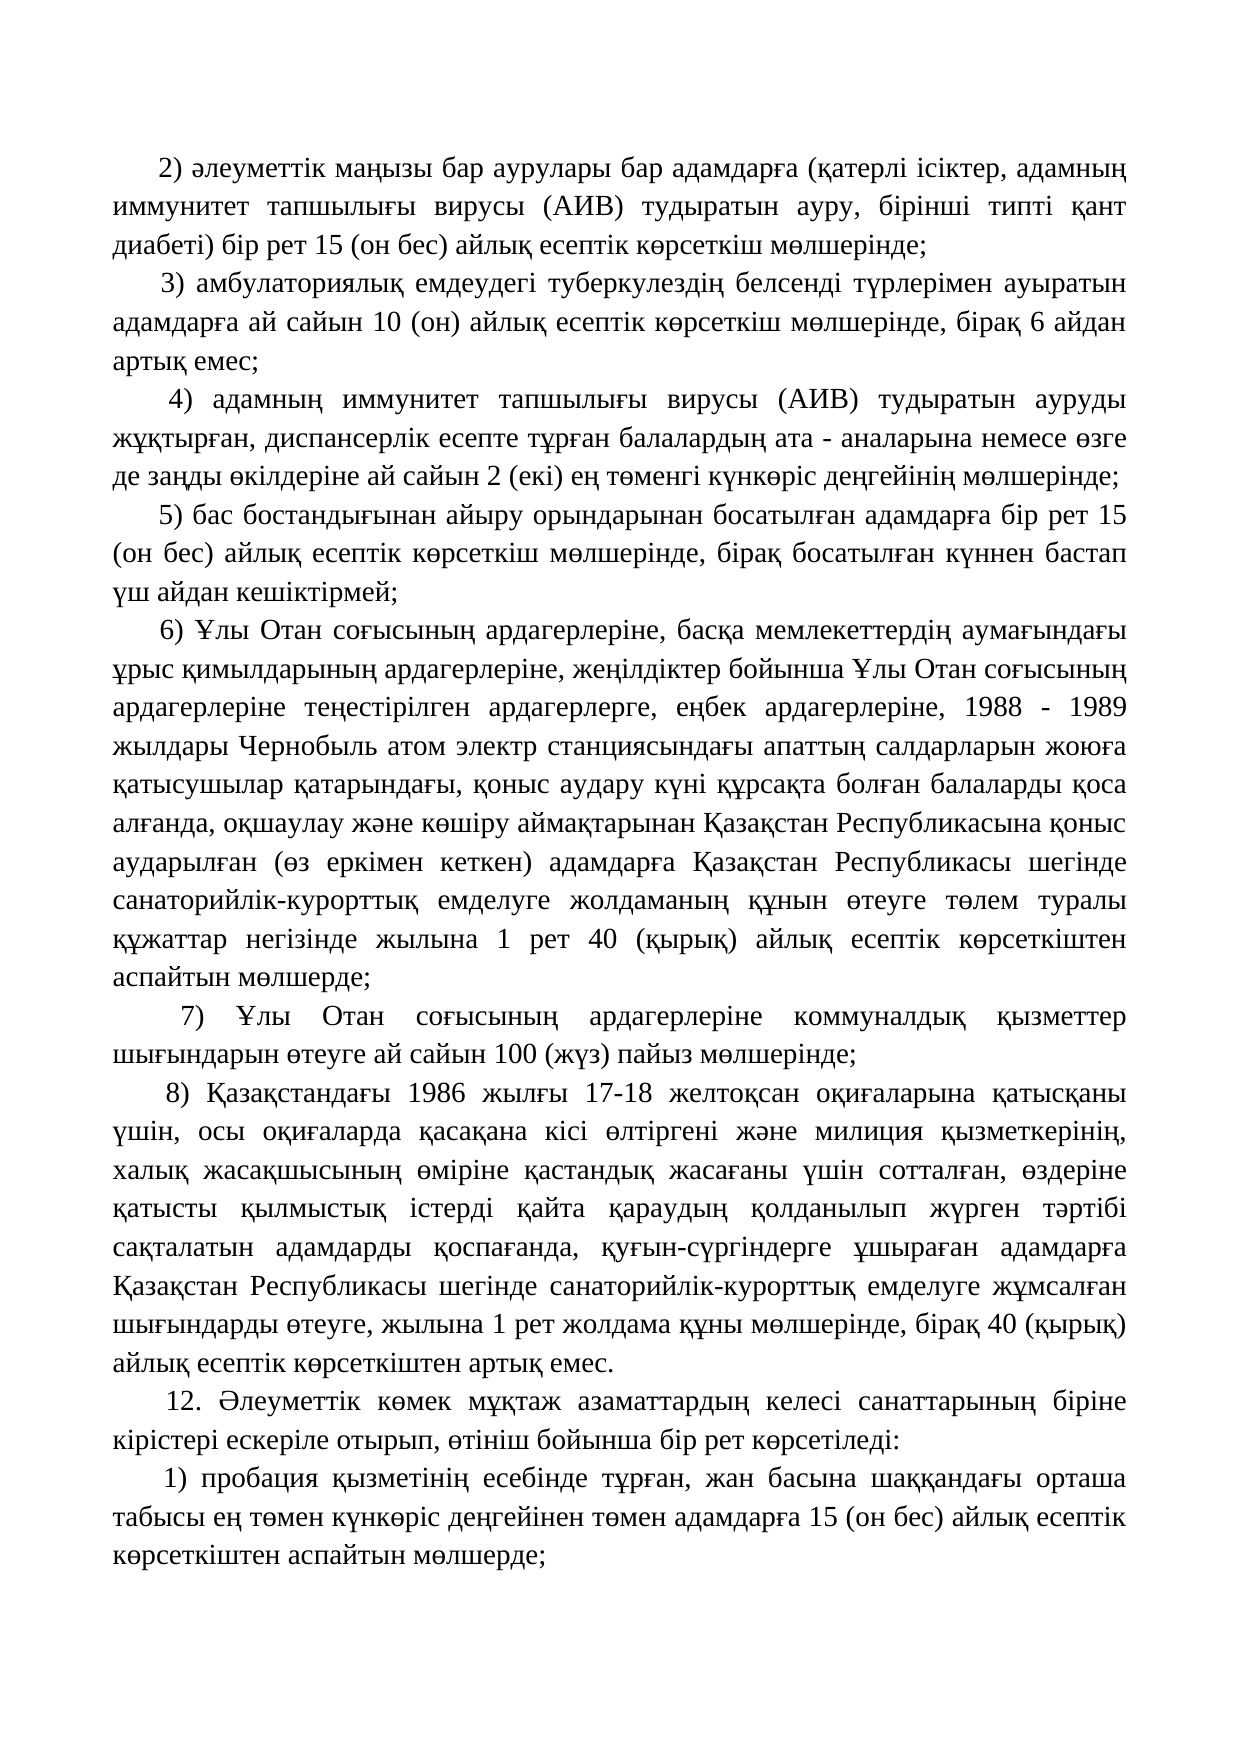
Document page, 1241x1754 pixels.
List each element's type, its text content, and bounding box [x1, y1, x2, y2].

text 2) әлеуметтік маңызы бар аурулары бар адамдарға (қатерлі ісіктер, адамның иммунитет тапшылығы вирусы (АИВ) тудыратын ауру, бірінші типті қант диабеті) бір рет 15 (он бес) айлық есептік көрсеткіш мөлшерінде; [112, 150, 1128, 261]
text 3) амбулаториялық емдеудегі туберкулездің белсенді түрлерімен ауыратын адамдарға ай сайын 10 (он) айлық есептік көрсеткіш мөлшерінде, бірақ 6 айдан артық емес; [112, 266, 1128, 376]
text 7) Ұлы Отан соғысының ардагерлеріне коммуналдық қызметтер шығындарын өтеуге ай сайын 100 (жүз) пайыз мөлшерінде; [112, 998, 1128, 1070]
text 4) адамның иммунитет тапшылығы вирусы (АИВ) тудыратын ауруды жұқтырған, диспансерлік есепте тұрған балалардың ата - аналарына немесе өзге де заңды өкілдеріне ай сайын 2 (екі) ең төменгі күнкөріс деңгейінің мөлшерінде; [112, 381, 1128, 492]
text 8) Қазақстандағы 1986 жылғы 17-18 желтоқсан оқиғаларына қатысқаны үшін, осы оқиғаларда қасақана кісі өлтіргені және милиция қызметкерінің, халық жасақшысының өміріне қастандық жасағаны үшін сотталған, өздеріне қатысты қылмыстық істерді қайта қараудың қолданылып жүрген тәртібі сақталатын адамдарды қоспағанда, қуғын-сүргіндерге ұшыраған адамдарға Қазақстан Республикасы шегінде санаторийлік-курорттық емделуге жұмсалған шығындарды өтеуге, жылына 1 рет жолдама құны мөлшерінде, бірақ 40 (қырық) айлық есептік көрсеткіштен артық емес. [112, 1075, 1128, 1378]
text 12. Әлеуметтік көмек мұқтаж азаматтардың келесі санаттарының біріне кірістері ескеріле отырып, өтініш бойынша бір рет көрсетіледі: [112, 1383, 1128, 1455]
text 5) бас бостандығынан айыру орындарынан босатылған адамдарға бір рет 15 (он бес) айлық есептік көрсеткіш мөлшерінде, бірақ босатылған күннен бастап үш айдан кешіктірмей; [112, 497, 1128, 607]
text 1) пробация қызметінің есебінде тұрған, жан басына шаққандағы орташа табысы ең төмен күнкөріс деңгейінен төмен адамдарға 15 (он бес) айлық есептік көрсеткіштен аспайтын мөлшерде; [112, 1460, 1128, 1571]
text 6) Ұлы Отан соғысының ардагерлеріне, басқа мемлекеттердiң аумағындағы ұрыс қимылдарының ардагерлеріне, жеңілдіктер бойынша Ұлы Отан соғысының ардагерлеріне теңестірілген ардагерлерге, еңбек ардагерлеріне, 1988 - 1989 жылдары Чернобыль атом электр станциясындағы апаттың салдарларын жоюға қатысушылар қатарындағы, қоныс аудару күні құрсақта болған балаларды қоса алғанда, оқшаулау және көшіру аймақтарынан Қазақстан Республикасына қоныс аударылған (өз еркімен кеткен) адамдарға Қазақстан Республикасы шегінде санаторийлік-курорттық емделуге жолдаманың құнын өтеуге төлем туралы құжаттар негізінде жылына 1 рет 40 (қырық) айлық есептік көрсеткіштен аспайтын мөлшерде; [112, 612, 1128, 993]
